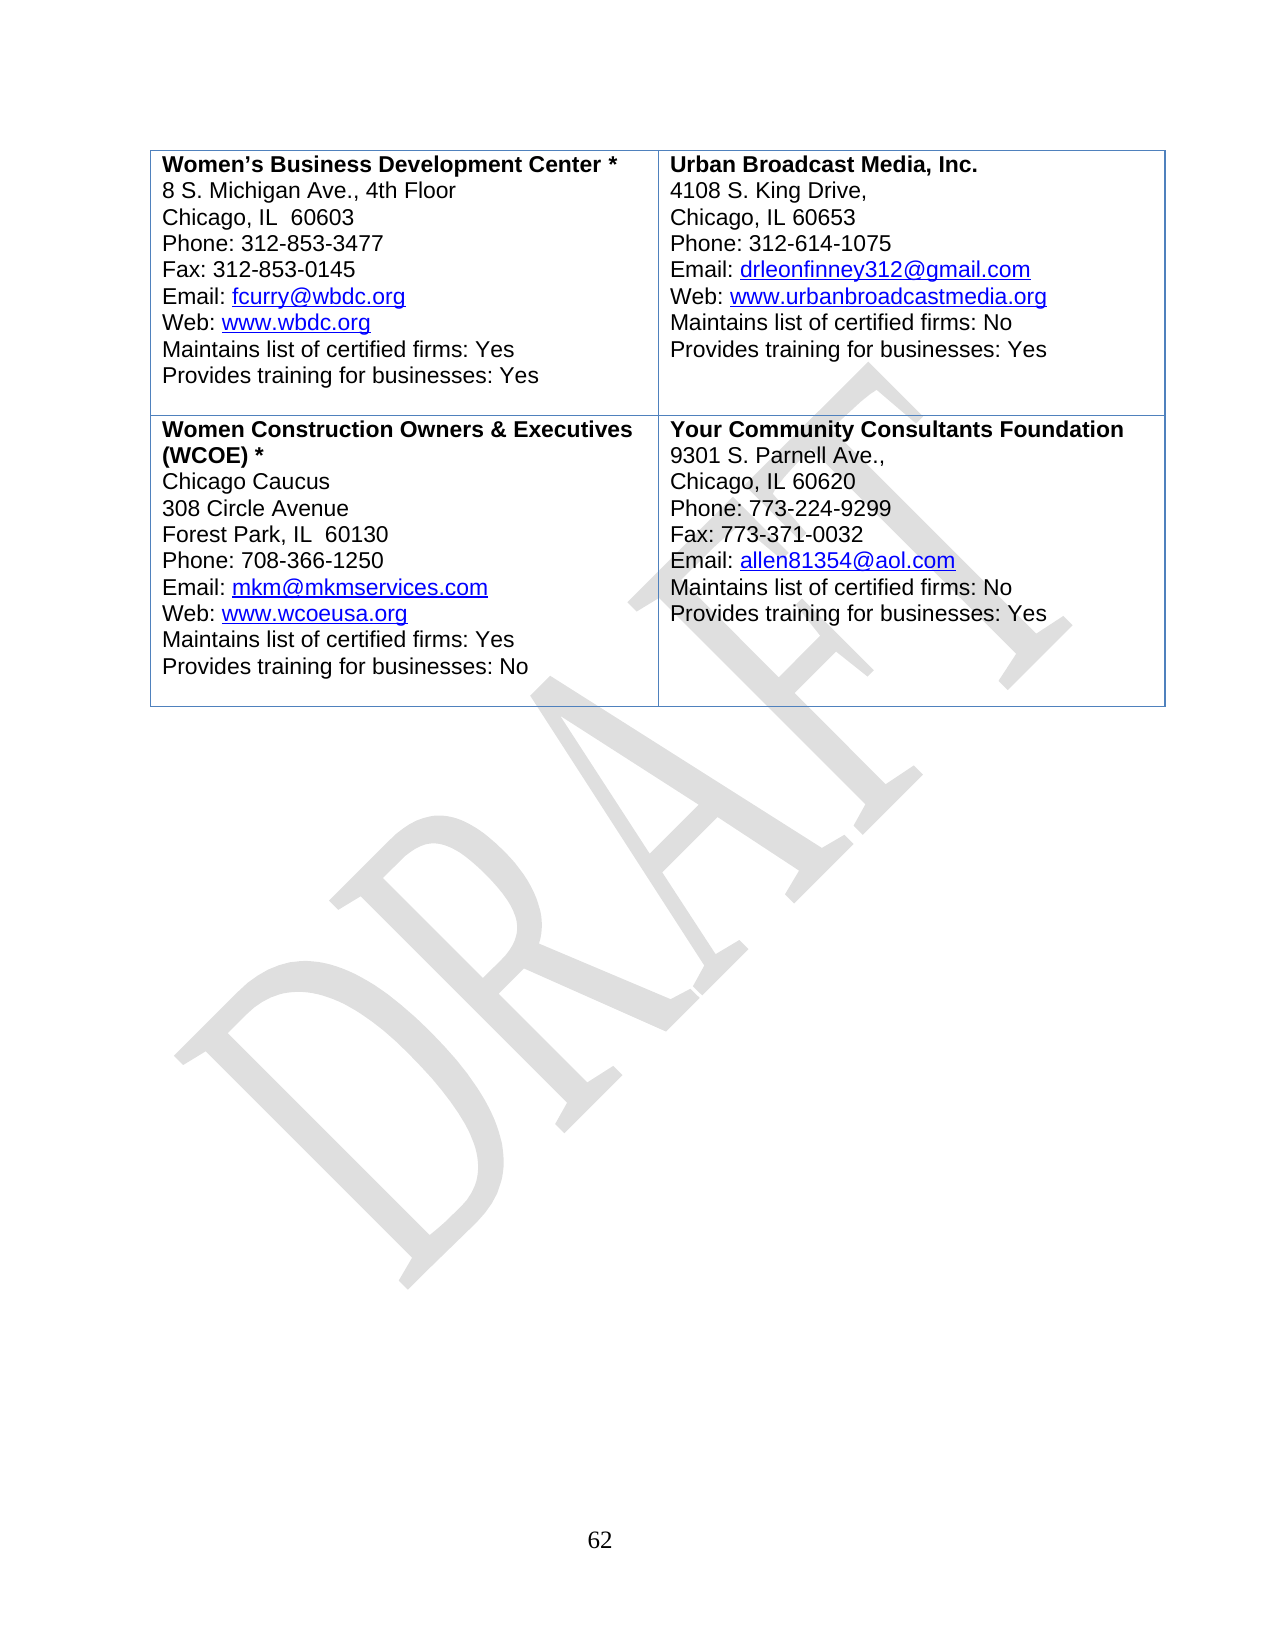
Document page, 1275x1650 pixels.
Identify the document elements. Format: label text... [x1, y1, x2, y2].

table_cell Women Construction Owners & Executives (WCOE) * Chicago Caucus 308 Circle Avenue Forest Park, IL 60130 Phone: 708-366-1250 Email: mkm@mkmservices.com Web: www.wcoeusa.org Maintains list of certified firms: Yes Provides training for businesses: No [151, 416, 658, 706]
table_cell Your Community Consultants Foundation 9301 S. Parnell Ave., Chicago, IL 60620 Phone: 773-224-9299 Fax: 773-371-0032 Email: allen81354@aol.com Maintains list of certified firms: No Provides training for businesses: Yes [659, 416, 1164, 706]
table_cell Urban Broadcast Media, Inc. 4108 S. King Drive, Chicago, IL 60653 Phone: 312-614-1075 Email: drleonfinney312@gmail.com Web: www.urbanbroadcastmedia.org Maintains list of certified firms: No Provides training for businesses: Yes [659, 151, 1164, 414]
table_cell Women’s Business Development Center * 8 S. Michigan Ave., 4th Floor Chicago, IL 60603 Phone: 312-853-3477 Fax: 312-853-0145 Email: fcurry@wbdc.org Web: www.wbdc.org Maintains list of certified firms: Yes Provides training for businesses: Yes [151, 151, 658, 414]
